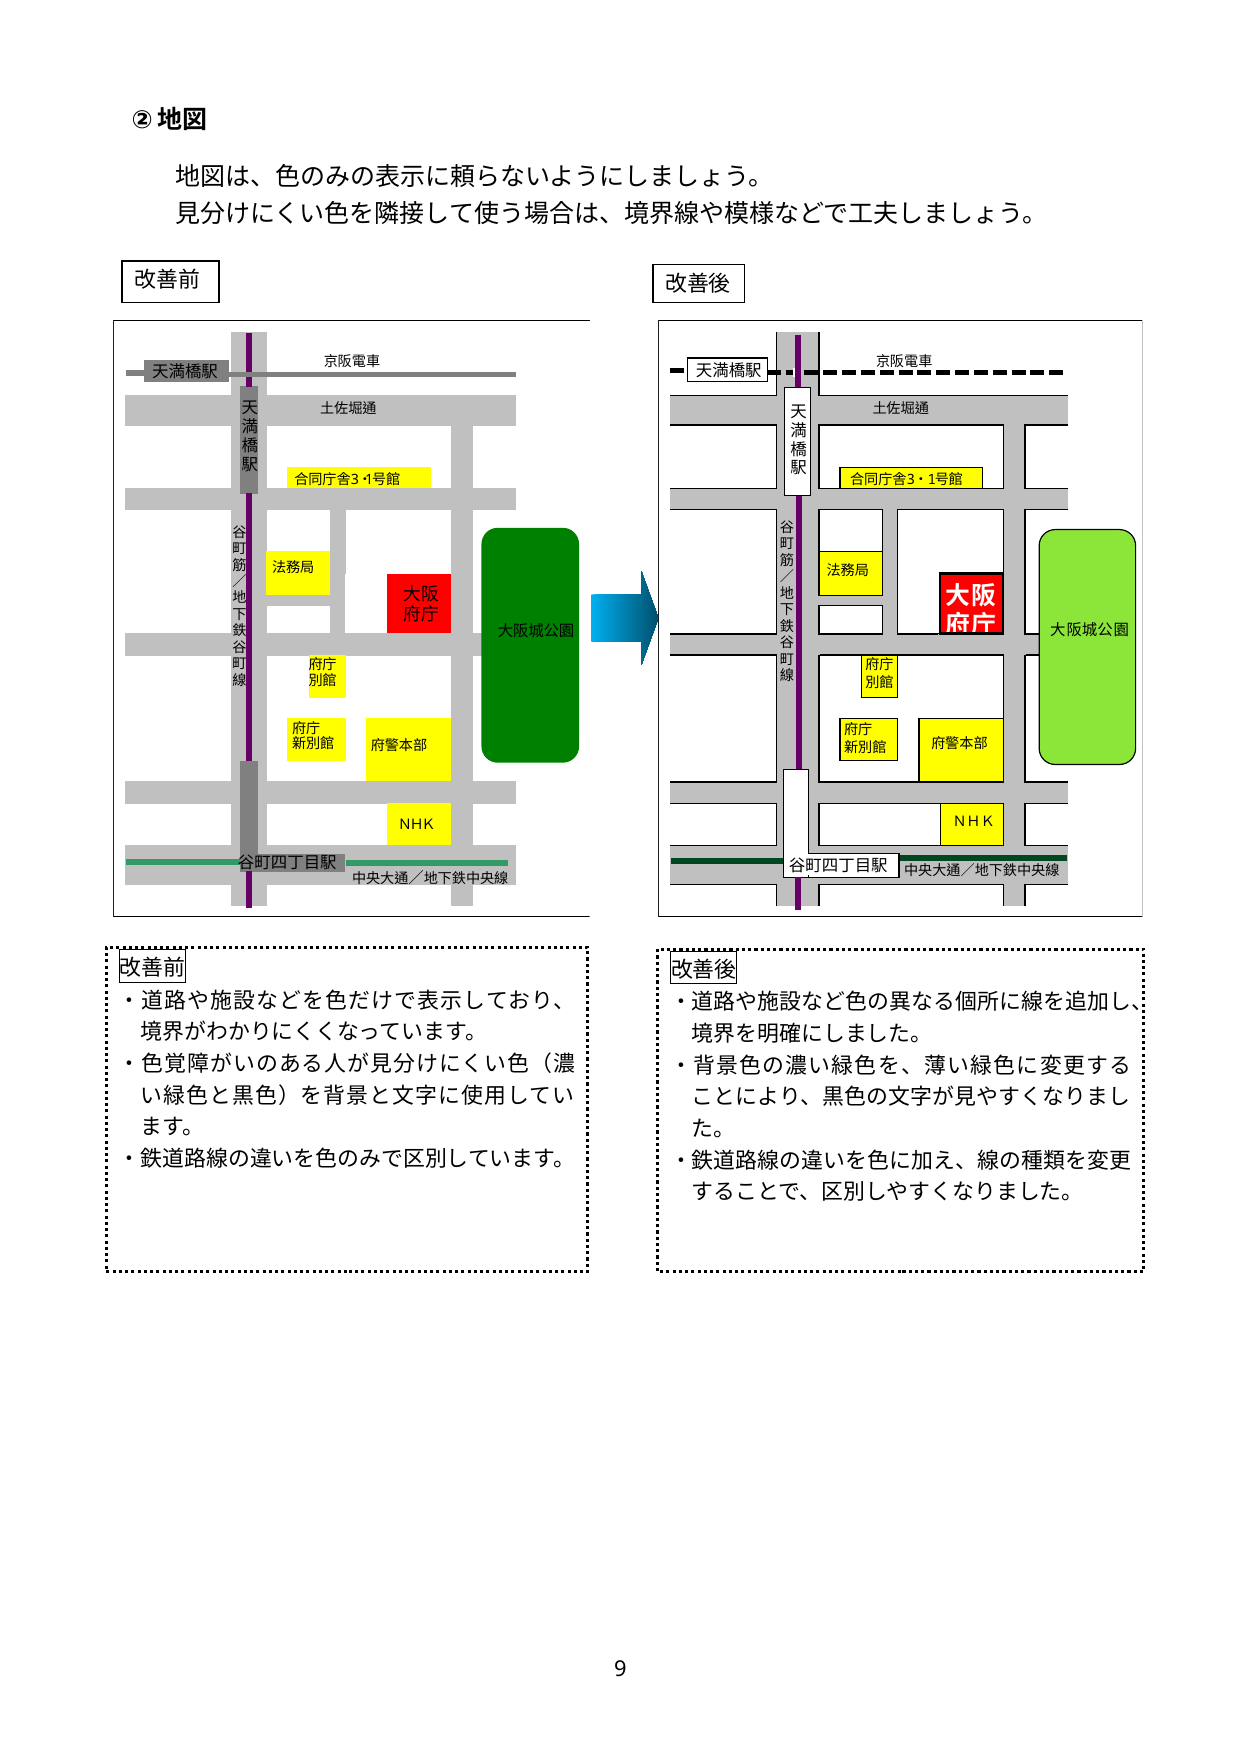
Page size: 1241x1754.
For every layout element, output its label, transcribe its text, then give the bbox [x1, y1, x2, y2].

text ②地図 [106, 99, 1134, 137]
text 地図は、色のみの表示に頼らないようにしましょう。 [150, 156, 1134, 193]
text 見分けにくい色を隣接して使う場合は、境界線や模様などで工夫しましょう。 [150, 193, 1134, 231]
